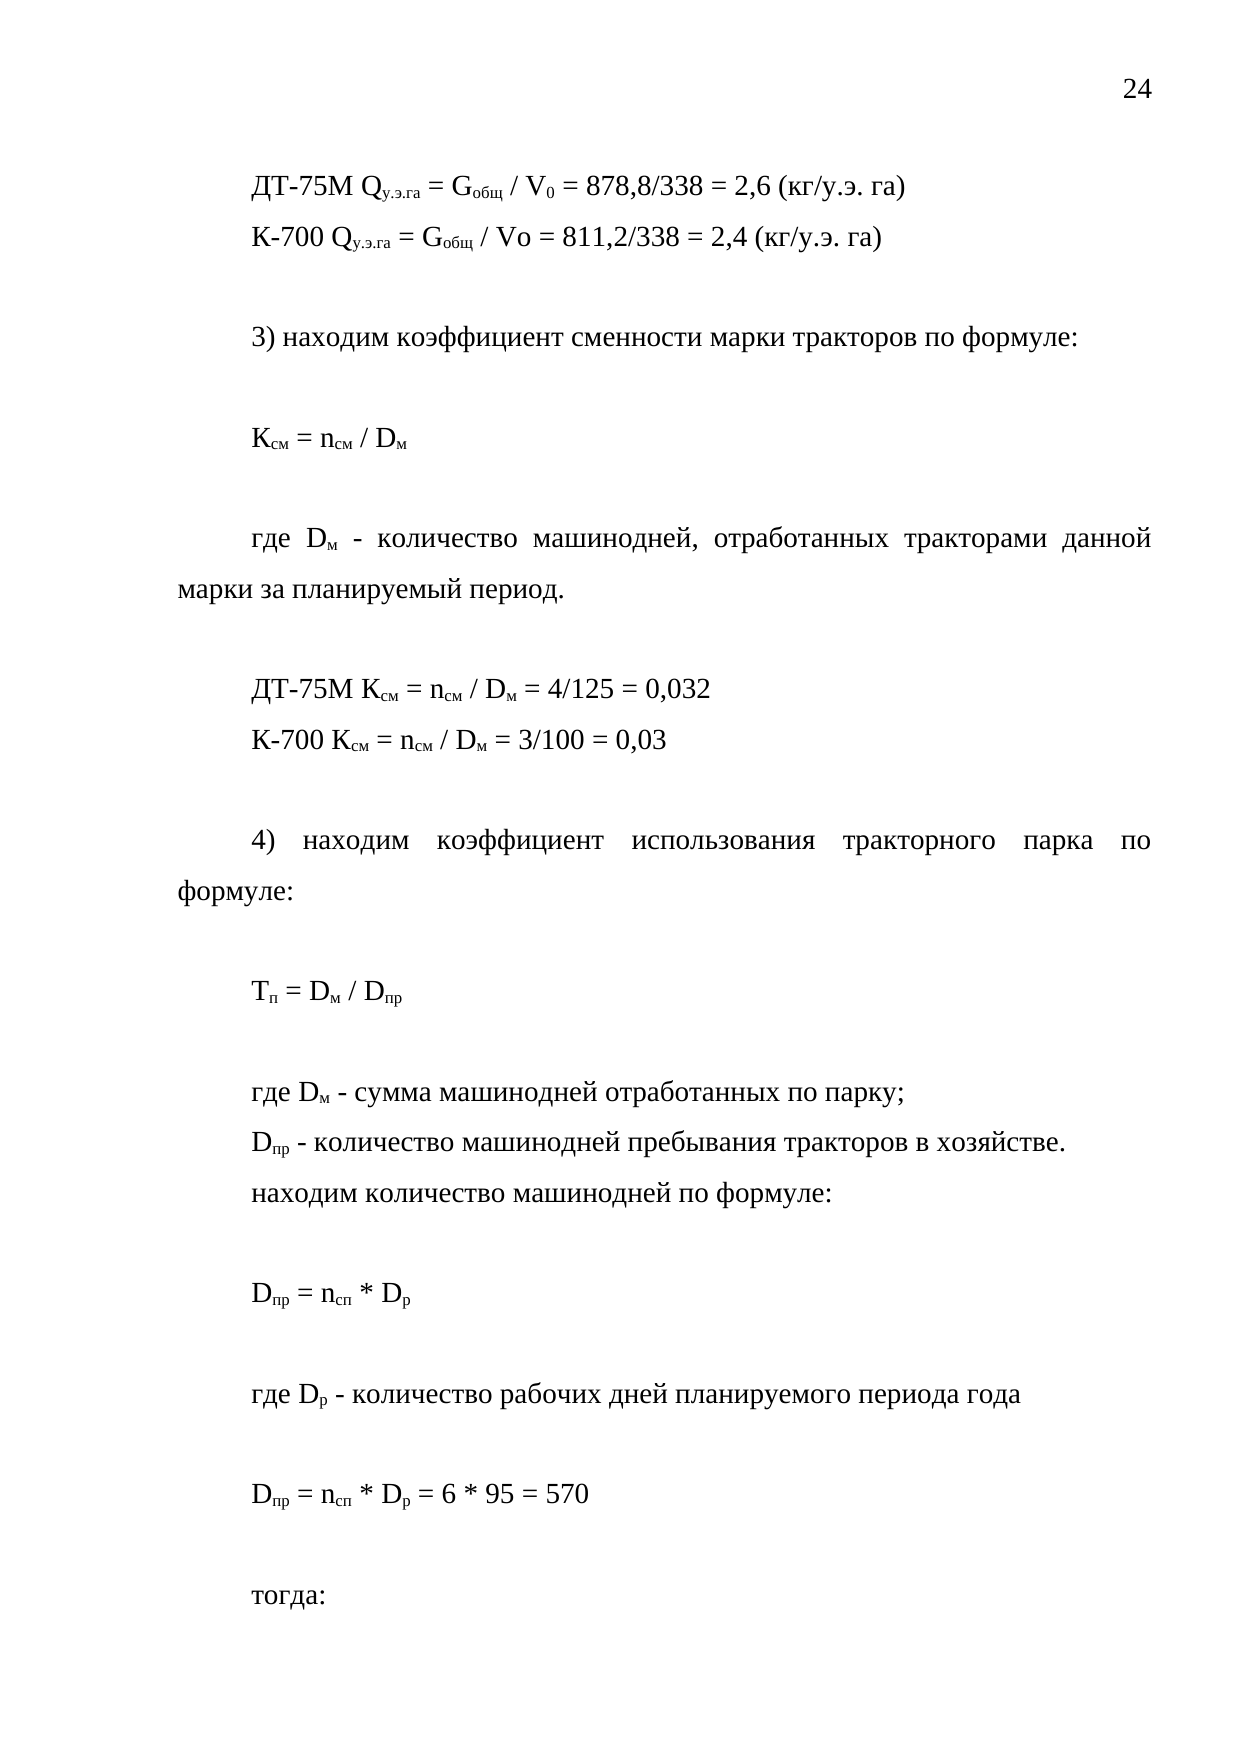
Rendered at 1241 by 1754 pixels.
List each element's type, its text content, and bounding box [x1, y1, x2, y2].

text ДТ-75М Qу.э.га = Gобщ / V0 = 878,8/338 = 2,6 (кг/у.э. га) [177, 168, 1152, 202]
text К-700 Ксм = nсм / Dм = 3/100 = 0,03 [177, 722, 1152, 755]
text где Dм - сумма машинодней отработанных по парку; [177, 1074, 1152, 1108]
text ДТ-75М Ксм = nсм / Dм = 4/125 = 0,032 [177, 672, 1152, 705]
text Dпр = nсп * Dр = 6 * 95 = 570 [177, 1477, 1152, 1510]
text находим количество машинодней по формуле: [177, 1175, 1152, 1208]
text Dпр = nсп * Dр [177, 1275, 1152, 1309]
text где Dм - количество машинодней, отработанных тракторами данной марки за планируемый период. [177, 521, 1152, 604]
text где Dр - количество рабочих дней планируемого периода года [177, 1376, 1152, 1409]
text 4) находим коэффициент использования тракторного парка по формуле: [177, 822, 1152, 906]
text тогда: [177, 1577, 1152, 1611]
text Dпр - количество машинодней пребывания тракторов в хозяйстве. [177, 1124, 1152, 1158]
text Ксм = nсм / Dм [177, 420, 1152, 453]
text К-700 Qу.э.га = Gобщ / Vo = 811,2/338 = 2,4 (кг/у.э. га) [177, 219, 1152, 252]
text Tп = Dм / Dпр [177, 973, 1152, 1007]
text 3) находим коэффициент сменности марки тракторов по формуле: [177, 319, 1152, 353]
